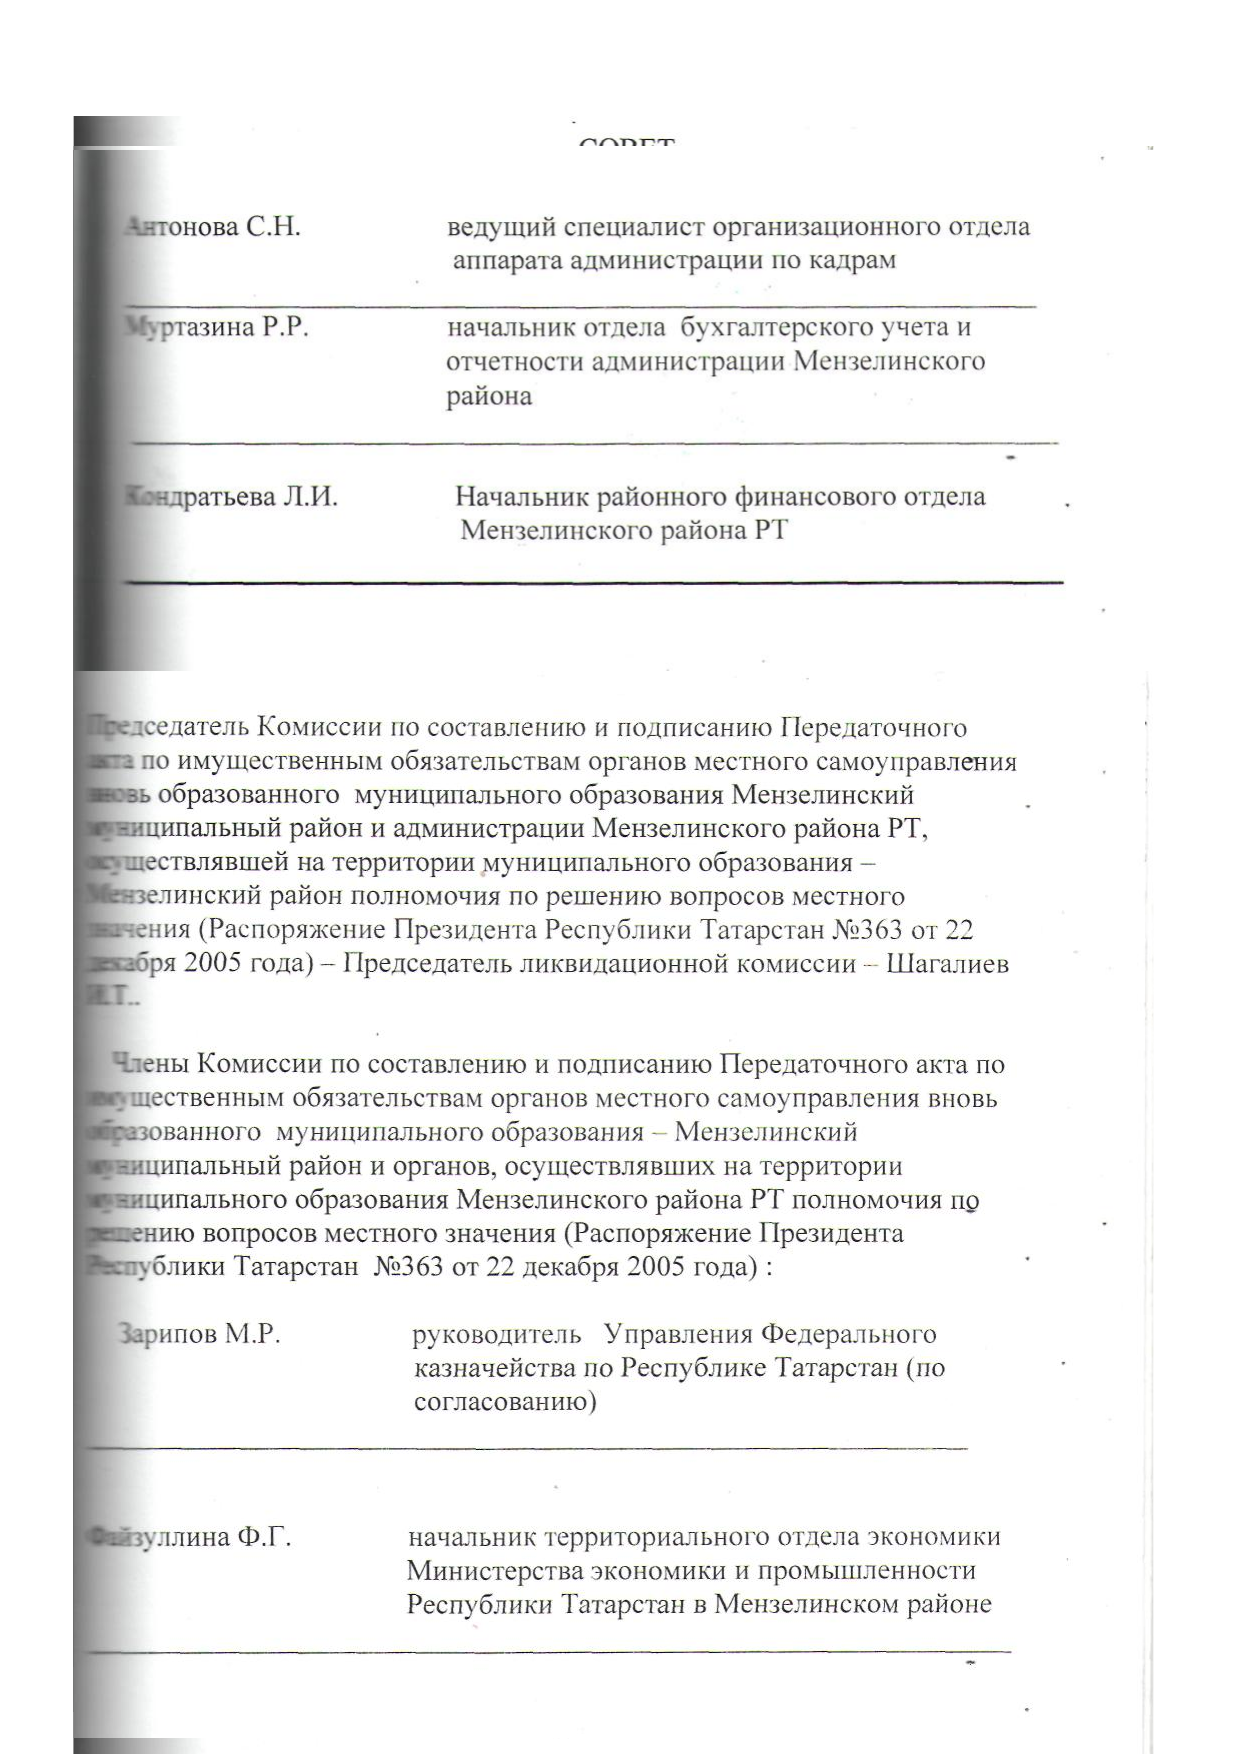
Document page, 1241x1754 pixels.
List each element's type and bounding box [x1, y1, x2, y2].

picture [73, 116, 1162, 1754]
